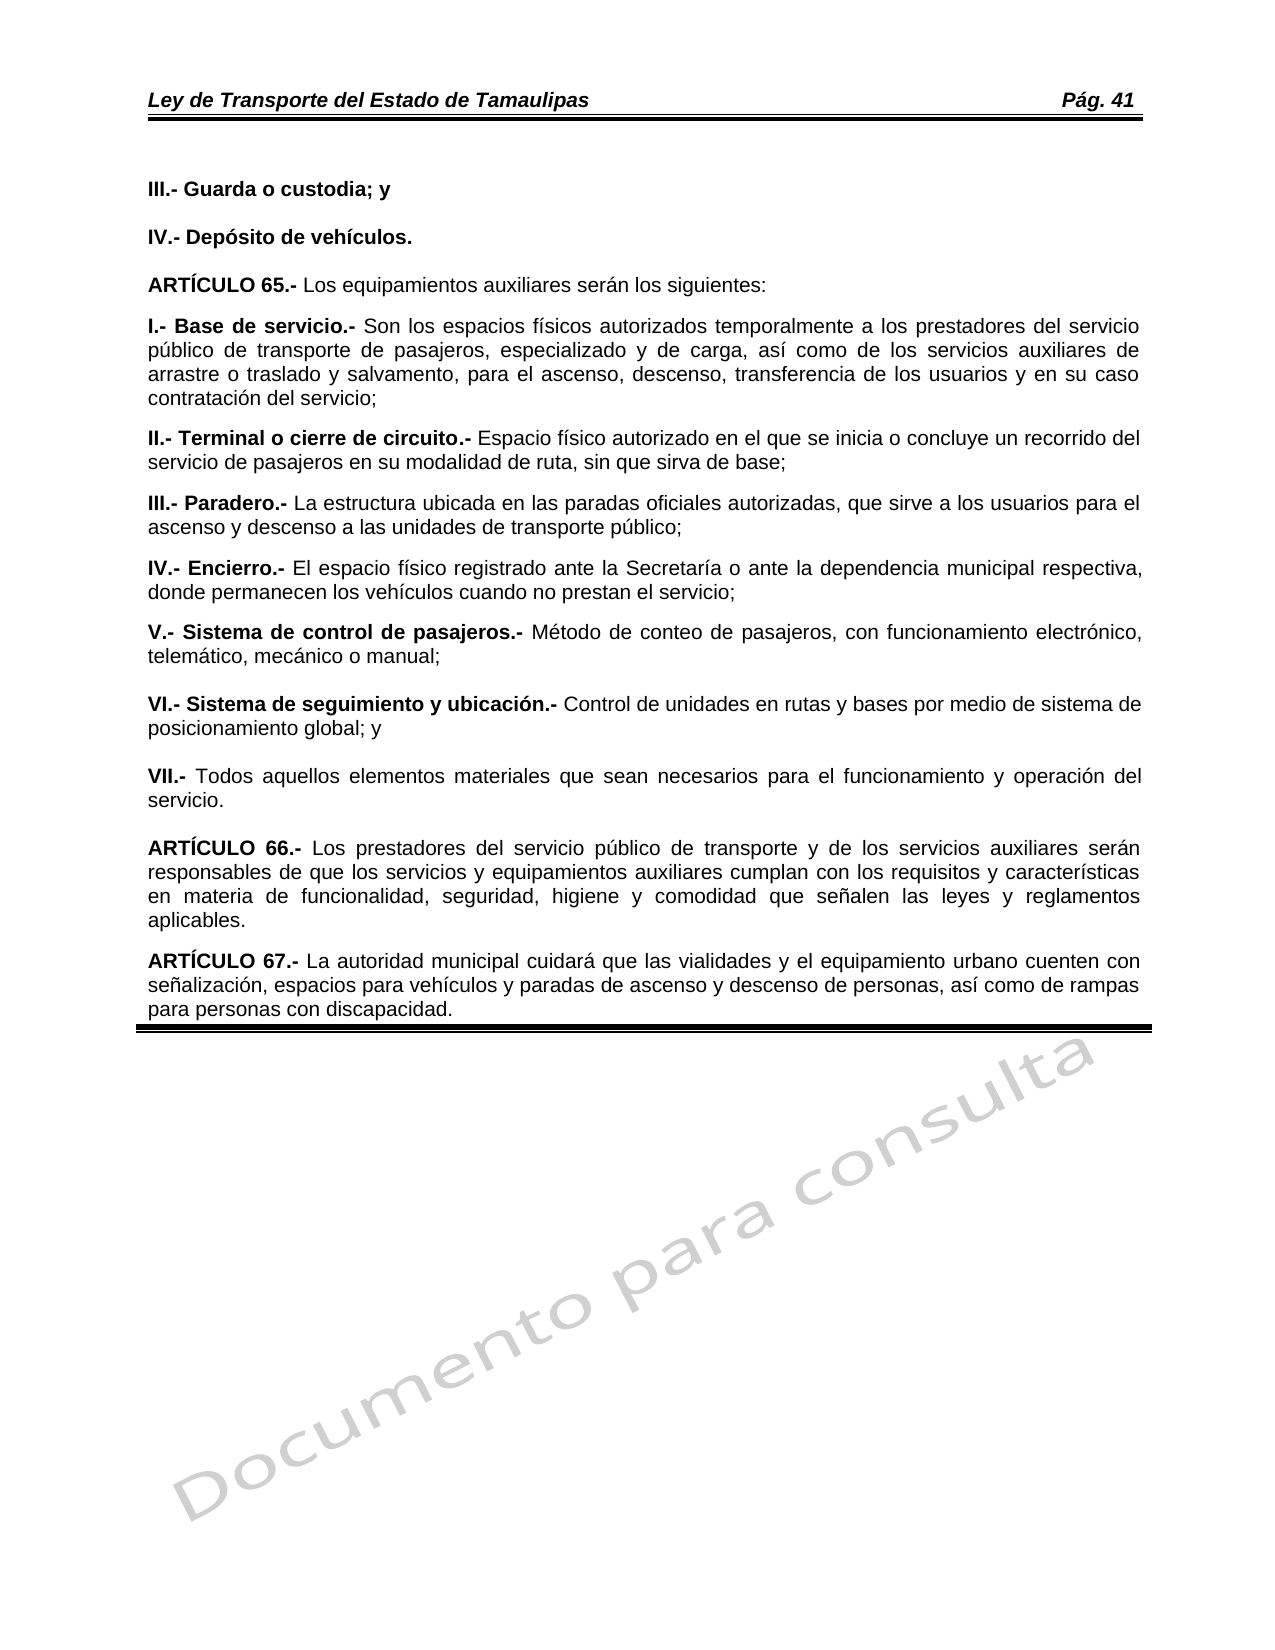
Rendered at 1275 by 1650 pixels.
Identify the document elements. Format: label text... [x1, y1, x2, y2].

text III.- Guarda o custodia; y [148, 177, 1144, 201]
text IV.- Encierro.- El espacio físico registrado ante la Secretaría o ante la dependencia municipal respectiva, donde permanecen los vehículos cuando no prestan el servicio; [148, 556, 1143, 603]
text I.- Base de servicio.- Son los espacios físicos autorizados temporalmente a los prestadores del servicio público de transporte de pasajeros, especializado y de carga, así como de los servicios auxiliares de arrastre o traslado y salvamento, para el ascenso, descenso, transferencia de los usuarios y en su caso contratación del servicio; [148, 313, 1141, 409]
text VII.- Todos aquellos elementos materiales que sean necesarios para el funcionamiento y operación del servicio. [148, 764, 1143, 812]
text IV.- Depósito de vehículos. [148, 225, 1144, 249]
text VI.- Sistema de seguimiento y ubicación.- Control de unidades en rutas y bases por medio de sistema de posicionamiento global; y [148, 692, 1143, 740]
text V.- Sistema de control de pasajeros.- Método de conteo de pasajeros, con funcionamiento electrónico, telemático, mecánico o manual; [148, 620, 1143, 668]
text ARTÍCULO 67.- La autoridad municipal cuidará que las vialidades y el equipamiento urbano cuenten con señalización, espacios para vehículos y paradas de ascenso y descenso de personas, así como de rampas para personas con discapacidad. [148, 948, 1141, 1020]
text ARTÍCULO 66.- Los prestadores del servicio público de transporte y de los servicios auxiliares serán responsables de que los servicios y equipamientos auxiliares cumplan con los requisitos y características en materia de funcionalidad, seguridad, higiene y comodidad que señalen las leyes y reglamentos aplicables. [148, 836, 1141, 932]
text ARTÍCULO 65.- Los equipamientos auxiliares serán los siguientes: [148, 273, 1141, 297]
text III.- Paradero.- La estructura ubicada en las paradas oficiales autorizadas, que sirve a los usuarios para el ascenso y descenso a las unidades de transporte público; [148, 491, 1141, 539]
text II.- Terminal o cierre de circuito.- Espacio físico autorizado en el que se inicia o concluye un recorrido del servicio de pasajeros en su modalidad de ruta, sin que sirva de base; [148, 426, 1141, 474]
